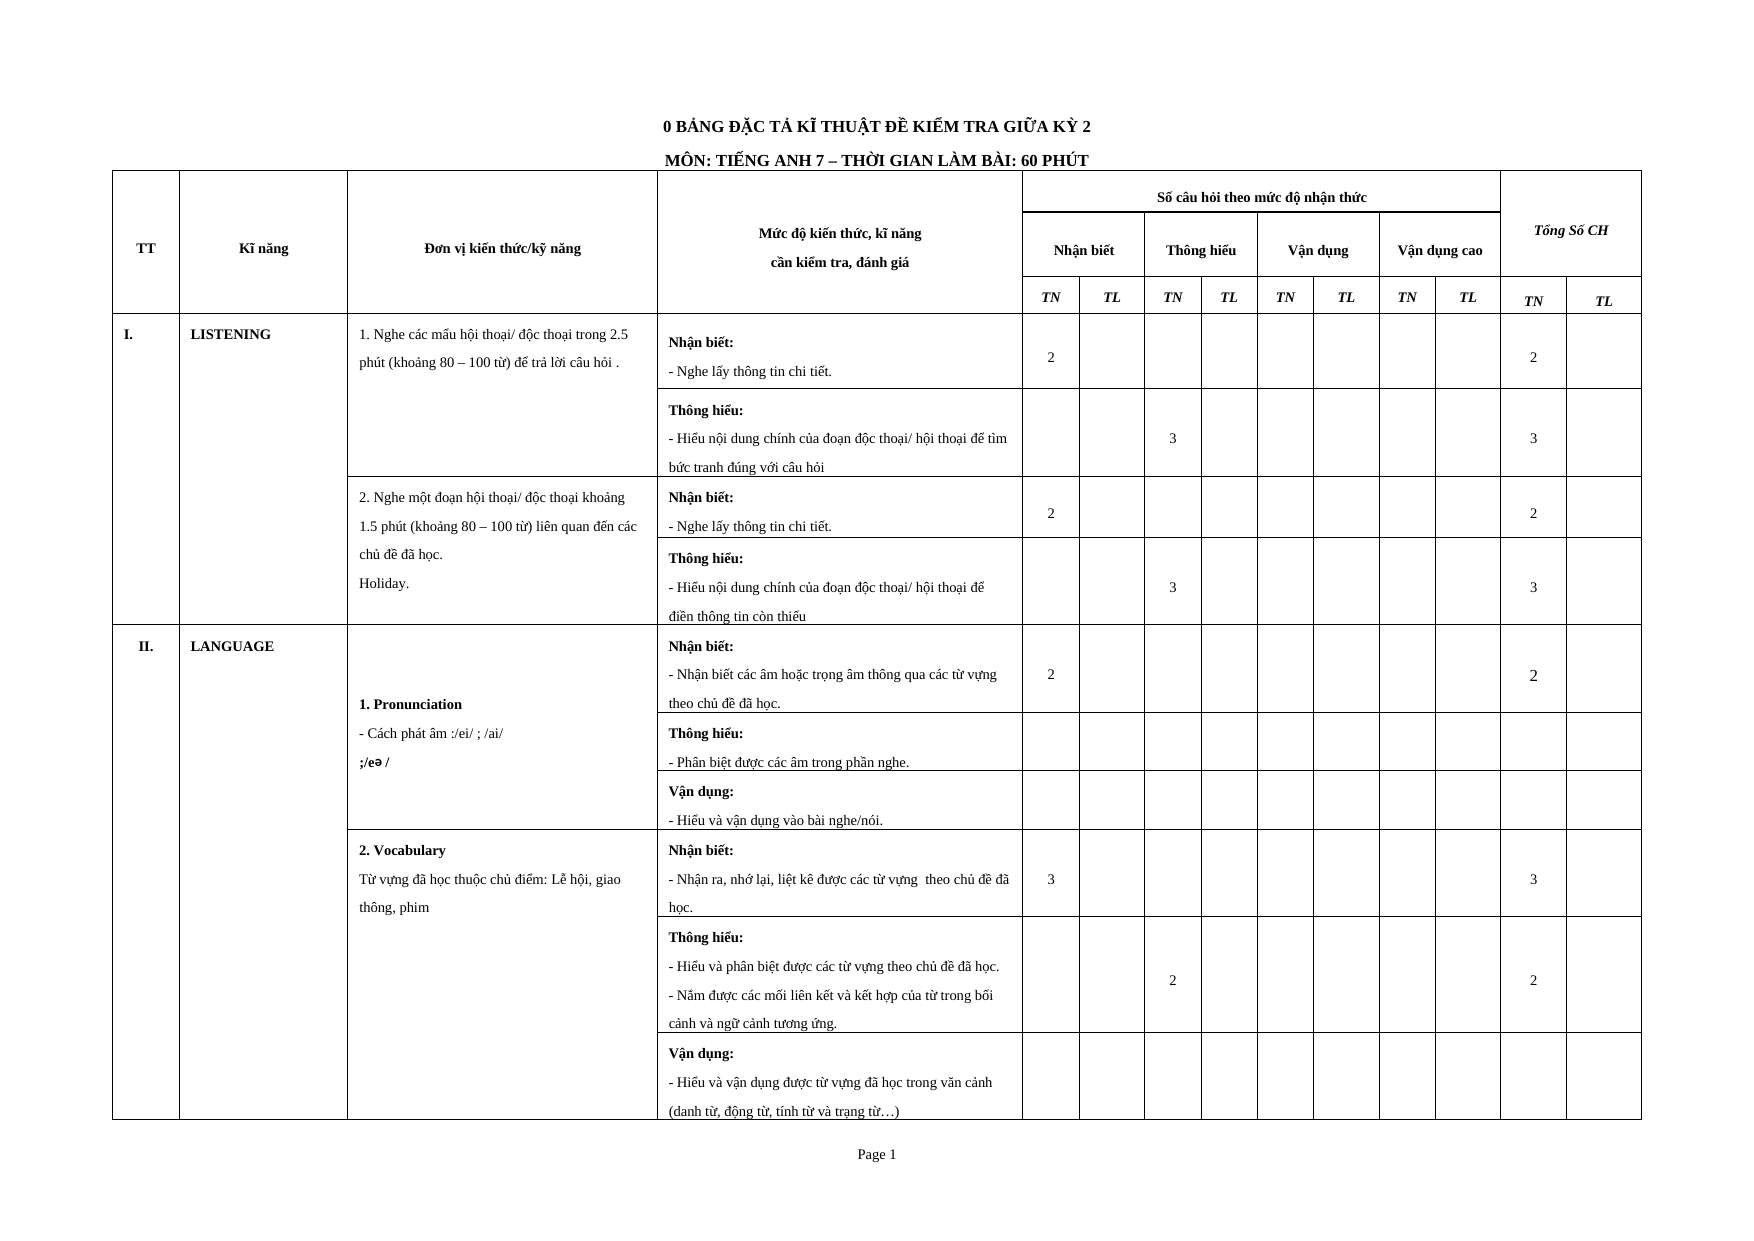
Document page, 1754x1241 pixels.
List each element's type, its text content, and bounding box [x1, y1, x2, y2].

table_cell [1258, 917, 1313, 1032]
table_cell [1567, 1033, 1641, 1119]
table_cell [1202, 314, 1257, 388]
table_cell 3 [1501, 830, 1566, 916]
table_cell [1567, 625, 1641, 712]
table_cell [1567, 389, 1641, 476]
table_cell TL [1202, 277, 1257, 312]
table_cell II. [113, 625, 179, 1119]
table_cell 2. Nghe một đoạn hội thoại/ độc thoại khoảng 1.5 phút (khoảng 80 – 100 từ) liên quan đến các chủ đề đã học. Holiday. [348, 477, 657, 624]
table_cell [1436, 538, 1500, 624]
table_cell [1145, 477, 1201, 537]
table_cell [1314, 771, 1379, 829]
table_cell TN [1023, 277, 1079, 312]
table_cell 3 [1023, 830, 1079, 916]
table_cell LANGUAGE [180, 625, 347, 1119]
table_cell [1258, 1033, 1313, 1119]
table_cell [1314, 625, 1379, 712]
table_cell [1436, 830, 1500, 916]
table_cell [1380, 389, 1435, 476]
table_cell I. [113, 314, 179, 624]
table_cell [1023, 1033, 1079, 1119]
table_cell Vận dụng: - Hiểu và vận dụng được từ vựng đã học trong văn cảnh (danh từ, động từ, tính từ và trạng từ…) [658, 1033, 1022, 1119]
table_header Kĩ năng [180, 171, 347, 312]
table_cell [1380, 538, 1435, 624]
table_cell [1202, 538, 1257, 624]
table_cell [1380, 771, 1435, 829]
table_cell [1258, 625, 1313, 712]
table_cell [1080, 771, 1144, 829]
table_cell [1202, 477, 1257, 537]
table_cell [1380, 625, 1435, 712]
table_cell [1258, 538, 1313, 624]
table_cell [1202, 830, 1257, 916]
table_cell [1080, 713, 1144, 770]
table_cell Nhận biết: - Nhận biết các âm hoặc trọng âm thông qua các từ vựng theo chủ đề đã học. [658, 625, 1022, 712]
table_cell [1202, 389, 1257, 476]
table_cell [1314, 830, 1379, 916]
table_cell Vận dụng [1258, 213, 1379, 276]
table_cell [1023, 538, 1079, 624]
table_header Đơn vị kiến thức/kỹ năng [348, 171, 657, 312]
table_cell 2 [1023, 625, 1079, 712]
table_cell [1145, 771, 1201, 829]
table_cell TL [1567, 277, 1641, 312]
table_cell [1380, 1033, 1435, 1119]
table_cell [1380, 830, 1435, 916]
table_header TT [113, 171, 179, 312]
table_cell [1202, 1033, 1257, 1119]
table_cell 2 [1023, 314, 1079, 388]
table_cell [1145, 314, 1201, 388]
table_cell [1314, 314, 1379, 388]
table_cell LISTENING [180, 314, 347, 624]
table_cell TL [1314, 277, 1379, 312]
table_header Số câu hỏi theo mức độ nhận thức [1023, 171, 1500, 211]
table_cell [1501, 771, 1566, 829]
table_cell TL [1080, 277, 1144, 312]
table_cell [1380, 713, 1435, 770]
table_cell 3 [1145, 389, 1201, 476]
table_cell [1314, 917, 1379, 1032]
table_cell 1. Pronunciation - Cách phát âm :/ei/ ; /ai/ ;/eə / [348, 625, 657, 829]
table_cell TN [1258, 277, 1313, 312]
table_cell [1567, 830, 1641, 916]
table_cell [1314, 389, 1379, 476]
table_cell [1567, 713, 1641, 770]
table_cell 3 [1501, 389, 1566, 476]
table_cell [1567, 917, 1641, 1032]
table_cell [1258, 389, 1313, 476]
table_cell [1436, 389, 1500, 476]
table_cell TN [1501, 277, 1566, 312]
table_cell TN [1380, 277, 1435, 312]
table_cell [1080, 830, 1144, 916]
table_cell [1023, 713, 1079, 770]
table_cell Nhận biết [1023, 213, 1144, 276]
table_cell 1. Nghe các mẩu hội thoại/ độc thoại trong 2.5 phút (khoảng 80 – 100 từ) để trả lời câu hỏi . [348, 314, 657, 476]
table_cell [1436, 771, 1500, 829]
table_cell [1080, 314, 1144, 388]
table_cell Thông hiểu: - Hiểu và phân biệt được các từ vựng theo chủ đề đã học. - Nắm được các mối liên kết và kết hợp của từ trong bối cảnh và ngữ cảnh tương ứng. [658, 917, 1022, 1032]
table_cell [1380, 477, 1435, 537]
table_cell [1436, 917, 1500, 1032]
table_cell [1080, 538, 1144, 624]
text 0 BẢNG ĐẶC TẢ KĨ THUẬT ĐỀ KIỂM TRA GIỮA KỲ 2 [118, 103, 1636, 137]
table_cell Thông hiểu: - Hiểu nội dung chính của đoạn độc thoại/ hội thoại để điền thông tin còn thiếu [658, 538, 1022, 624]
table_cell [1314, 477, 1379, 537]
table_cell TN [1145, 277, 1201, 312]
table_cell [1567, 771, 1641, 829]
table_cell [1567, 538, 1641, 624]
table_cell [1145, 625, 1201, 712]
table_header Tổng Số CH [1501, 171, 1641, 276]
table_cell [1023, 771, 1079, 829]
table_cell 2 [1501, 314, 1566, 388]
table_cell [1258, 713, 1313, 770]
table_cell [1080, 625, 1144, 712]
table_cell [1202, 625, 1257, 712]
table_cell Thông hiểu: - Phân biệt được các âm trong phần nghe. [658, 713, 1022, 770]
table_cell [1567, 477, 1641, 537]
table_cell [1314, 538, 1379, 624]
table_cell [1501, 1033, 1566, 1119]
table_cell Vận dụng cao [1380, 213, 1500, 276]
table_cell [1567, 314, 1641, 388]
table_cell [1258, 477, 1313, 537]
table_cell [1314, 1033, 1379, 1119]
table_cell [1258, 314, 1313, 388]
table_cell [1436, 477, 1500, 537]
table_cell [1501, 713, 1566, 770]
table_header Mức độ kiến thức, kĩ năng cần kiểm tra, đánh giá [658, 171, 1022, 312]
table_cell [1436, 314, 1500, 388]
table_cell 2 [1501, 477, 1566, 537]
table_cell [1202, 713, 1257, 770]
table_cell 2 [1501, 917, 1566, 1032]
table_cell [1145, 830, 1201, 916]
table_cell TL [1436, 277, 1500, 312]
text MÔN: TIẾNG ANH 7 – THỜI GIAN LÀM BÀI: 60 PHÚT [118, 137, 1636, 170]
table_cell 2. Vocabulary Từ vựng đã học thuộc chủ điểm: Lễ hội, giao thông, phim [348, 830, 657, 1119]
table_cell [1436, 625, 1500, 712]
table_cell Thông hiểu: - Hiểu nội dung chính của đoạn độc thoại/ hội thoại để tìm bức tranh đúng với câu hỏi [658, 389, 1022, 476]
table_cell [1314, 713, 1379, 770]
table_cell Nhận biết: - Nghe lấy thông tin chi tiết. [658, 314, 1022, 388]
table_cell [1080, 477, 1144, 537]
table_cell [1202, 917, 1257, 1032]
table_cell [1258, 830, 1313, 916]
table_cell 2 [1145, 917, 1201, 1032]
table_cell Vận dụng: - Hiểu và vận dụng vào bài nghe/nói. [658, 771, 1022, 829]
table_cell [1023, 917, 1079, 1032]
table_cell Nhận biết: - Nhận ra, nhớ lại, liệt kê được các từ vựng theo chủ đề đã học. [658, 830, 1022, 916]
table_cell [1258, 771, 1313, 829]
table_cell [1023, 389, 1079, 476]
table_cell 3 [1501, 538, 1566, 624]
table_cell [1080, 917, 1144, 1032]
table_cell [1380, 314, 1435, 388]
table_cell [1436, 713, 1500, 770]
table_cell [1145, 1033, 1201, 1119]
table_cell Nhận biết: - Nghe lấy thông tin chi tiết. [658, 477, 1022, 537]
table_cell [1145, 713, 1201, 770]
table_cell [1080, 1033, 1144, 1119]
table_cell [1202, 771, 1257, 829]
table_cell 3 [1145, 538, 1201, 624]
table_cell [1080, 389, 1144, 476]
table_cell [1380, 917, 1435, 1032]
table_cell [1436, 1033, 1500, 1119]
table_cell Thông hiểu [1145, 213, 1257, 276]
table_cell 2 [1501, 625, 1566, 712]
table_cell 2 [1023, 477, 1079, 537]
